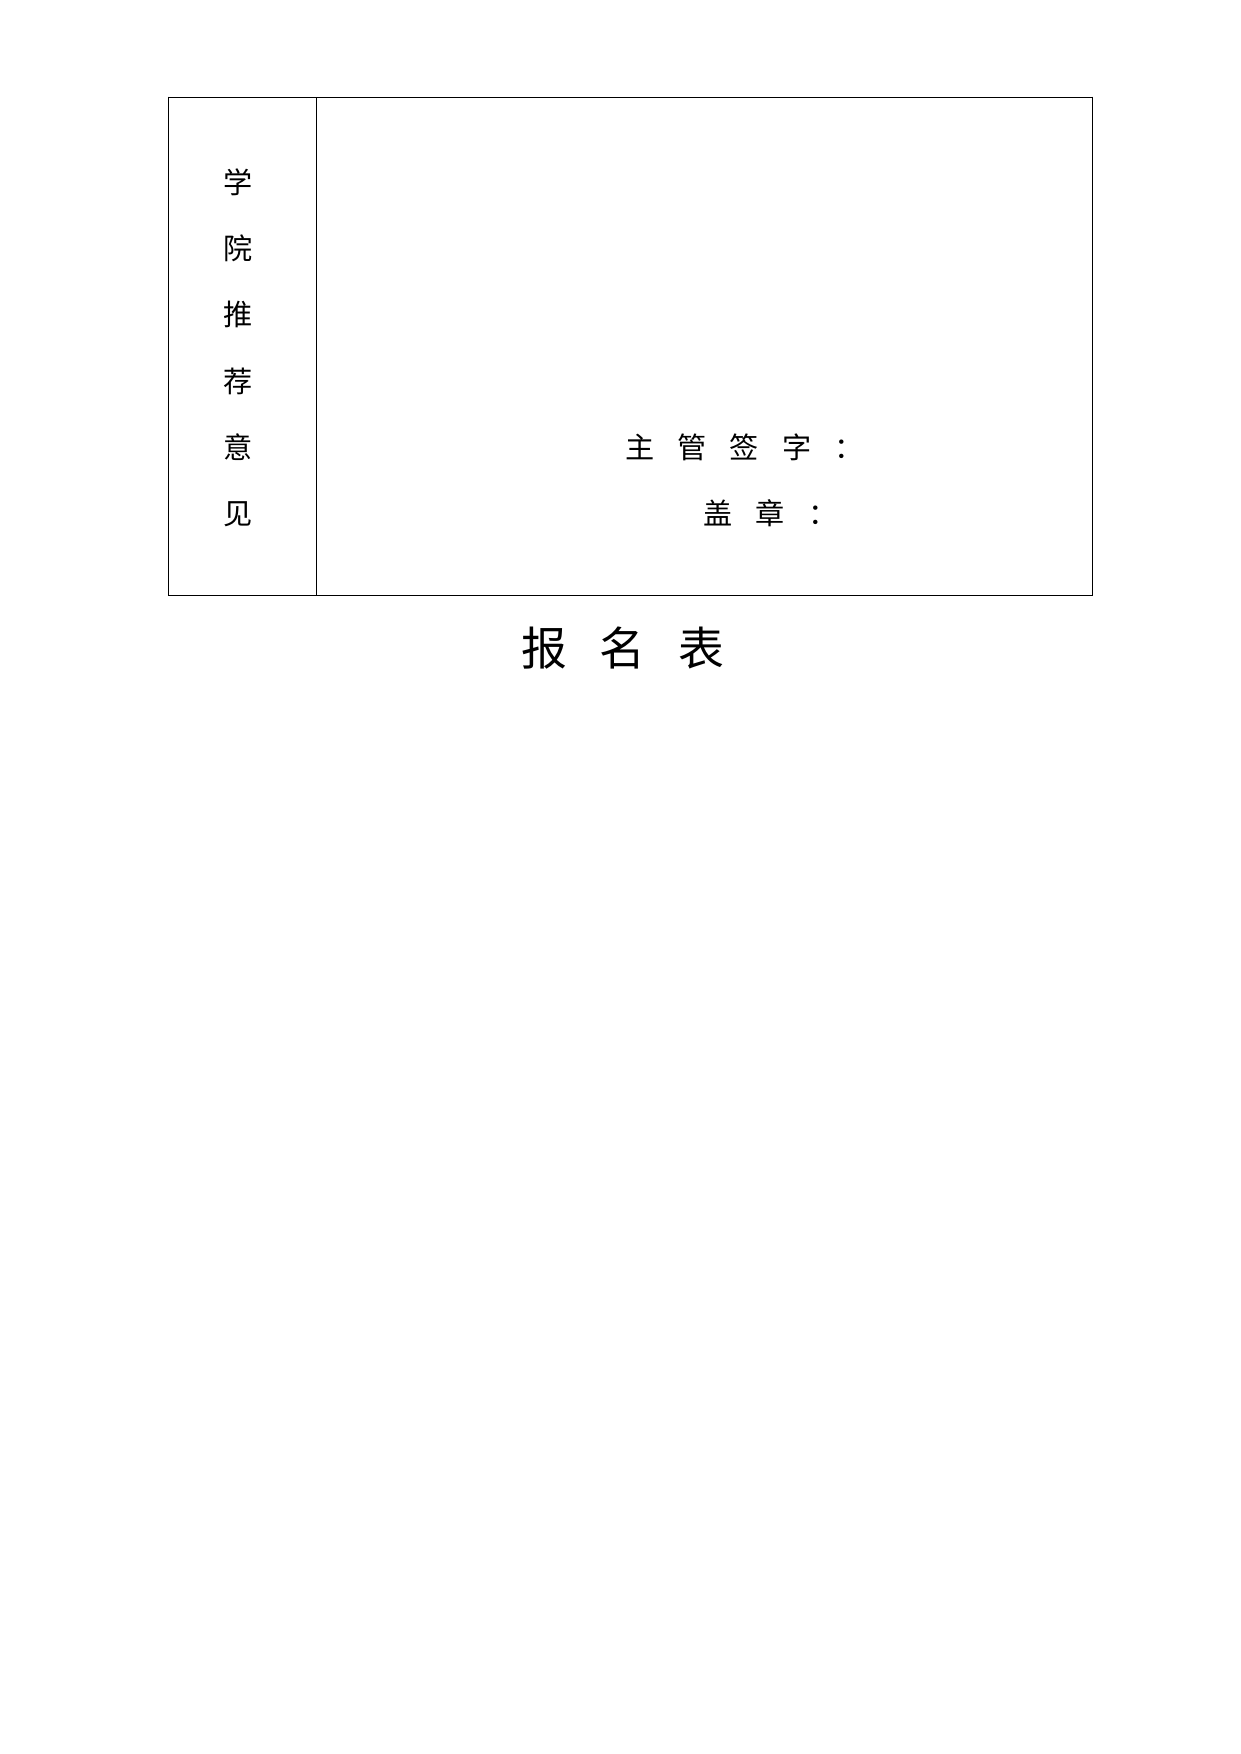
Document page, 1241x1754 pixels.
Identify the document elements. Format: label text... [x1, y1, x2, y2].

table_cell 主管签字： 盖章： [317, 98, 1092, 595]
table_cell 学 院 推 荐 意 见 [169, 98, 316, 595]
text 报 名 表 [168, 596, 1083, 695]
